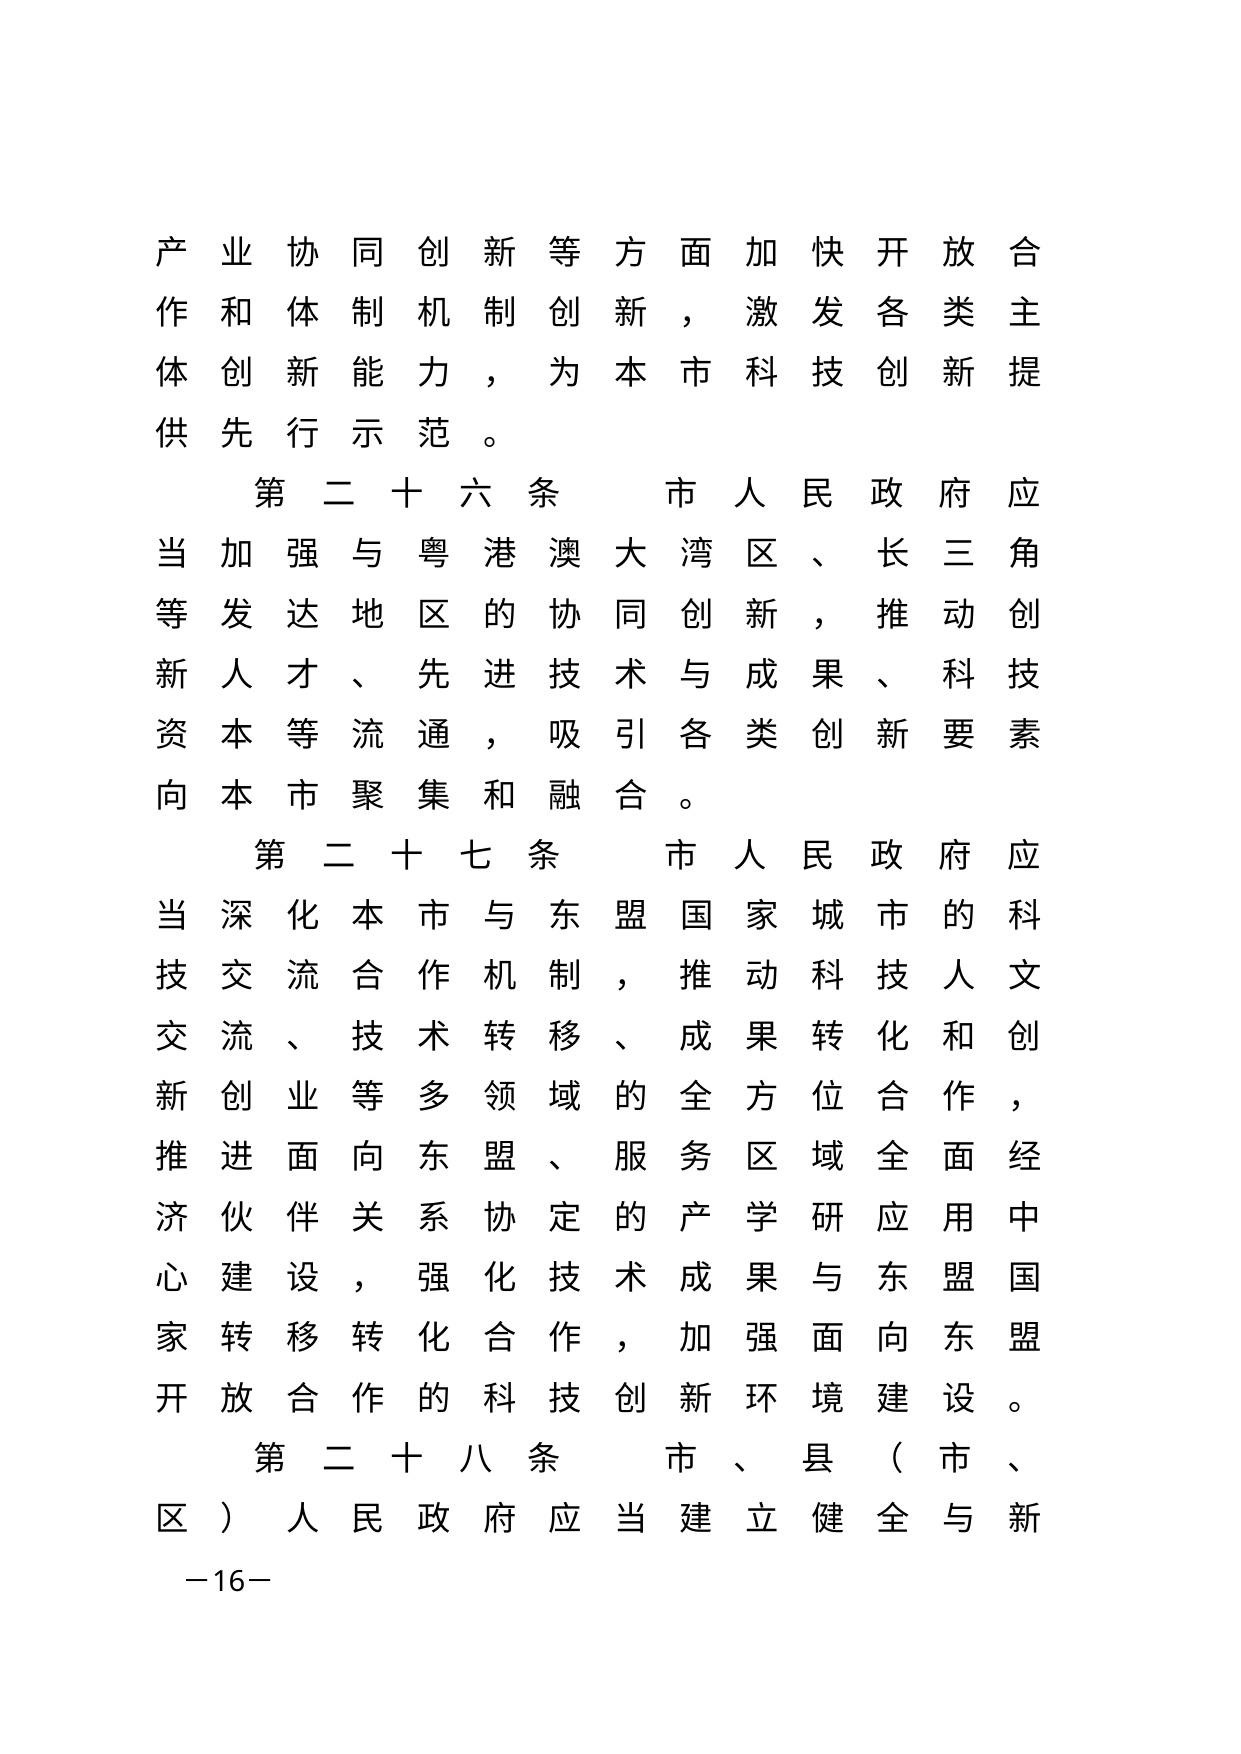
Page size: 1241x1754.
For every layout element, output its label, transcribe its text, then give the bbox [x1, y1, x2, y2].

text 第二十七条 市人民政府应当深化本市与东盟国家城市的科技交流合作机制，推动科技人文交流、技术转移、成果转化和创新创业等多领域的全方位合作，推进面向东盟、服务区域全面经济伙伴关系协定的产学研应用中心建设，强化技术成果与东盟国家转移转化合作，加强面向东盟开放合作的科技创新环境建设。 [155, 823, 1073, 1426]
text 第二十八条 市、县（市、区）人民政府应当建立健全与新技术、新产业、新业态、新模式发展相适应的监管机制，实行包容审慎监管。 [155, 1426, 1073, 1546]
text 第二十六条 市人民政府应当加强与粤港澳大湾区、长三角等发达地区的协同创新，推动创新人才、先进技术与成果、科技资本等流通，吸引各类创新要素向本市聚集和融合。 [155, 461, 1073, 823]
text 第二十五条 中国（广西）自由贸易试验区南宁片区应当发挥综合政策优势，优化科技政策环境和创新生态，增强创新政策叠加辐射效应，在人才交流培养、科技研发合作、技术转移转化、产业协同创新等方面加快开放合作和体制机制创新，激发各类主体创新能力，为本市科技创新提供先行示范。 [155, 219, 1073, 461]
